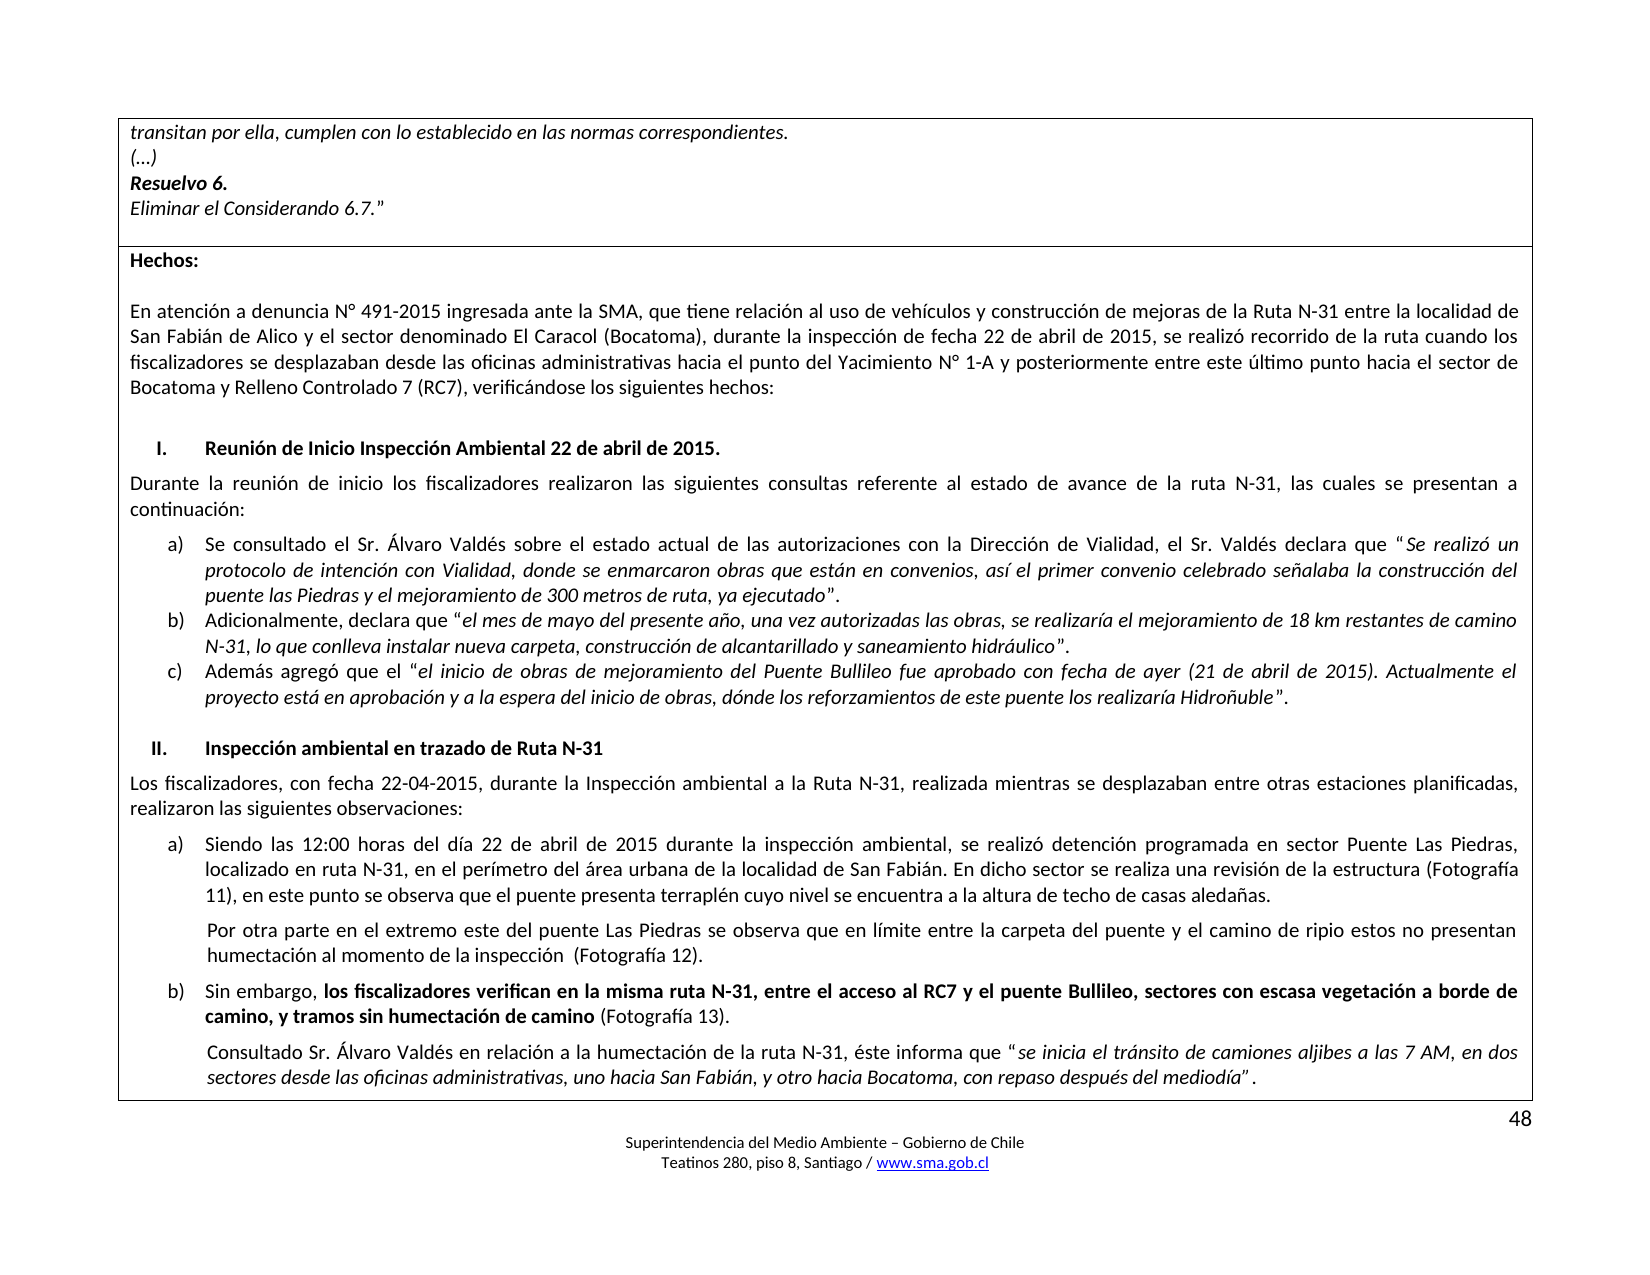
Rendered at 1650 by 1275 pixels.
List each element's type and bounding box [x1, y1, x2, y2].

table_cell [119, 119, 1532, 246]
table_cell [119, 247, 1532, 1100]
